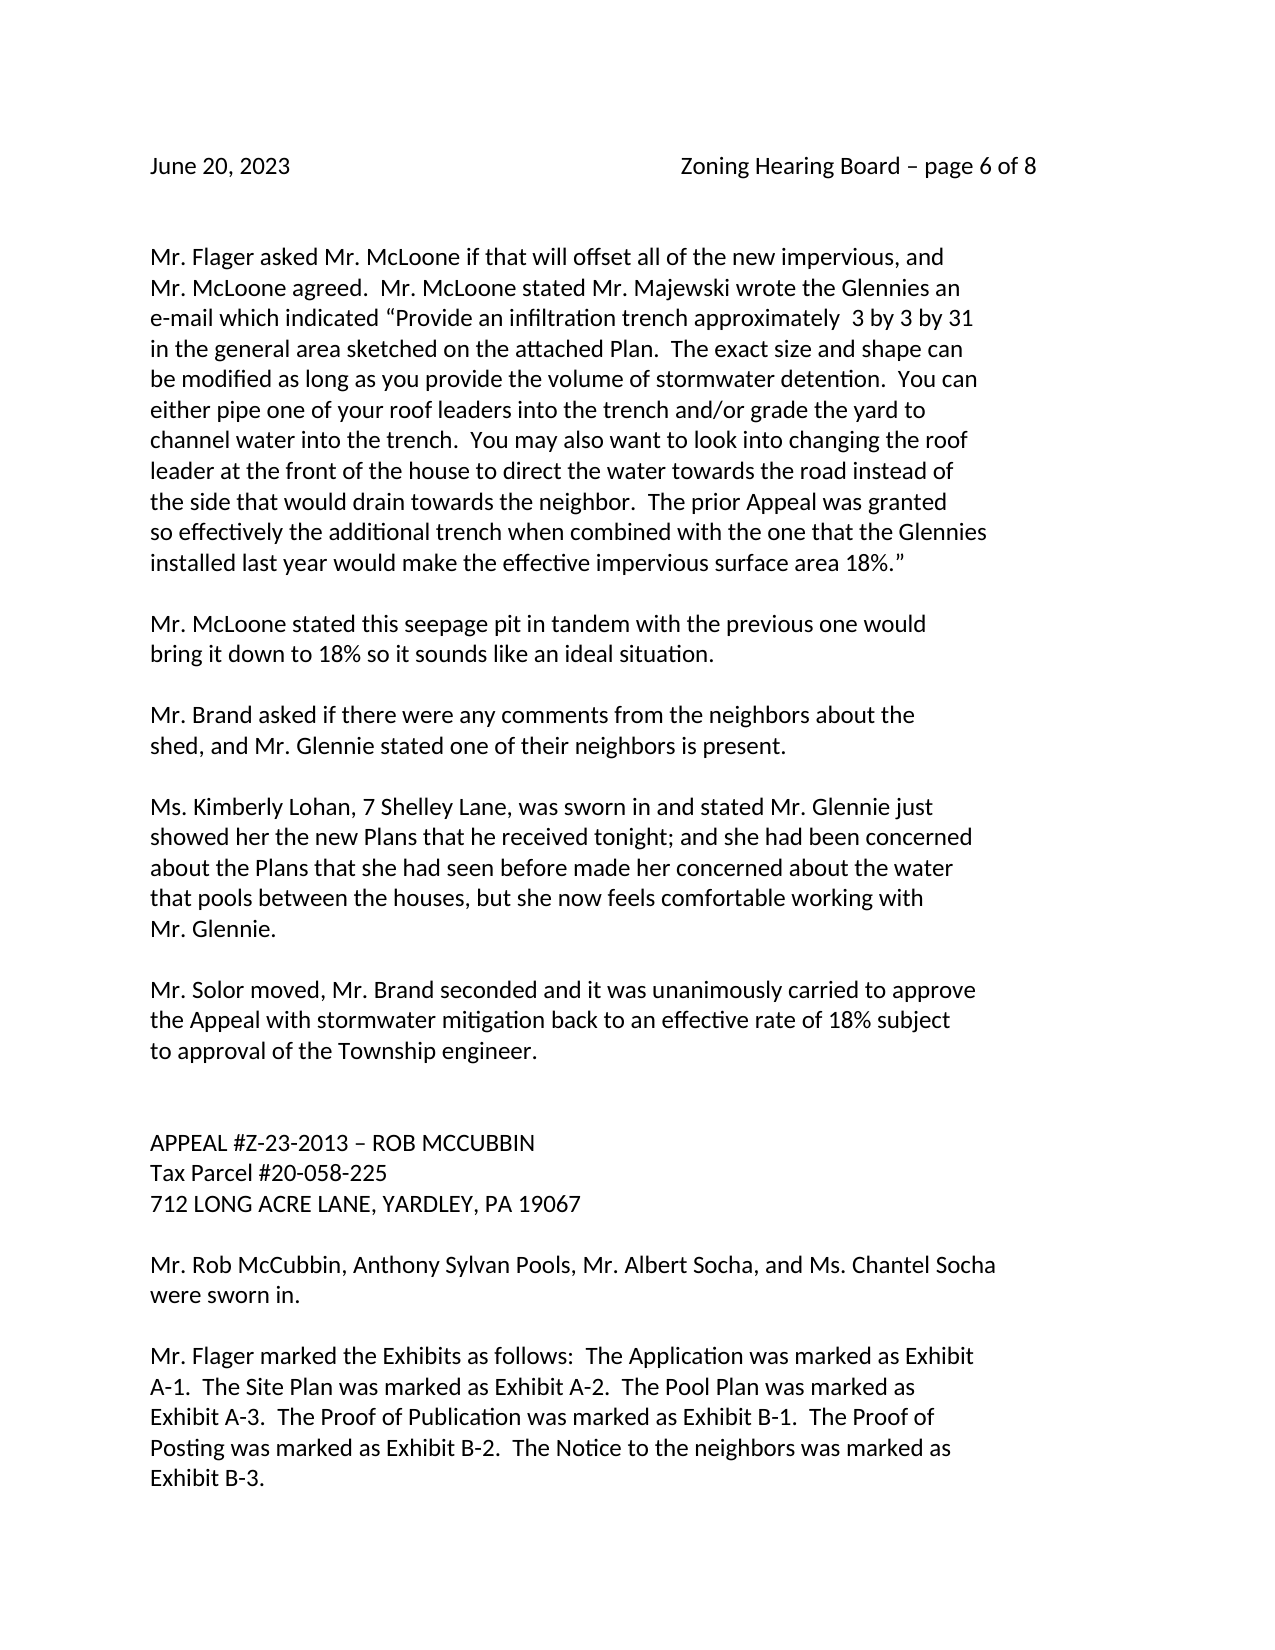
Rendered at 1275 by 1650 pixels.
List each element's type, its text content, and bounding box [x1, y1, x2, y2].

text Exhibit B-3. [150, 1462, 1125, 1493]
text either pipe one of your roof leaders into the trench and/or grade the yard to [150, 394, 1125, 425]
text Exhibit A-3. The Proof of Publication was marked as Exhibit B-1. The Proof of [150, 1401, 1125, 1432]
text about the Plans that she had seen before made her concerned about the water [150, 852, 1125, 882]
text June 20, 2023 Zoning Hearing Board – page 6 of 8 [150, 150, 1125, 181]
text were sworn in. [150, 1279, 1125, 1310]
text showed her the new Plans that he received tonight; and she had been concerned [150, 821, 1125, 852]
text the side that would drain towards the neighbor. The prior Appeal was granted [150, 486, 1125, 516]
text Mr. Rob McCubbin, Anthony Sylvan Pools, Mr. Albert Socha, and Ms. Chantel Socha [150, 1249, 1125, 1279]
text A-1. The Site Plan was marked as Exhibit A-2. The Pool Plan was marked as [150, 1371, 1125, 1401]
text e-mail which indicated “Provide an infiltration trench approximately 3 by 3 by 31 [150, 303, 1125, 333]
text Mr. Flager marked the Exhibits as follows: The Application was marked as Exhibit [150, 1340, 1125, 1371]
text APPEAL #Z-23-2013 – ROB MCCUBBIN [150, 1127, 1125, 1157]
text Ms. Kimberly Lohan, 7 Shelley Lane, was sworn in and stated Mr. Glennie just [150, 791, 1125, 821]
text Mr. Flager asked Mr. McLoone if that will offset all of the new impervious, and [150, 242, 1125, 272]
text Mr. Glennie. [150, 913, 1125, 943]
text Mr. Brand asked if there were any comments from the neighbors about the [150, 699, 1125, 730]
text Tax Parcel #20-058-225 [150, 1157, 1125, 1188]
text Mr. McLoone stated this seepage pit in tandem with the previous one would [150, 608, 1125, 638]
text 712 LONG ACRE LANE, YARDLEY, PA 19067 [150, 1188, 1125, 1218]
text Posting was marked as Exhibit B-2. The Notice to the neighbors was marked as [150, 1432, 1125, 1462]
text so effectively the additional trench when combined with the one that the Glennies [150, 516, 1125, 547]
text shed, and Mr. Glennie stated one of their neighbors is present. [150, 730, 1125, 760]
text in the general area sketched on the attached Plan. The exact size and shape can [150, 333, 1125, 364]
text Mr. McLoone agreed. Mr. McLoone stated Mr. Majewski wrote the Glennies an [150, 272, 1125, 303]
text bring it down to 18% so it sounds like an ideal situation. [150, 638, 1125, 669]
text that pools between the houses, but she now feels comfortable working with [150, 882, 1125, 913]
text leader at the front of the house to direct the water towards the road instead of [150, 455, 1125, 486]
text the Appeal with stormwater mitigation back to an effective rate of 18% subject [150, 1004, 1125, 1035]
text channel water into the trench. You may also want to look into changing the roof [150, 425, 1125, 455]
text be modified as long as you provide the volume of stormwater detention. You can [150, 364, 1125, 394]
text Mr. Solor moved, Mr. Brand seconded and it was unanimously carried to approve [150, 974, 1125, 1004]
text installed last year would make the effective impervious surface area 18%.” [150, 547, 1125, 577]
text to approval of the Township engineer. [150, 1035, 1125, 1066]
